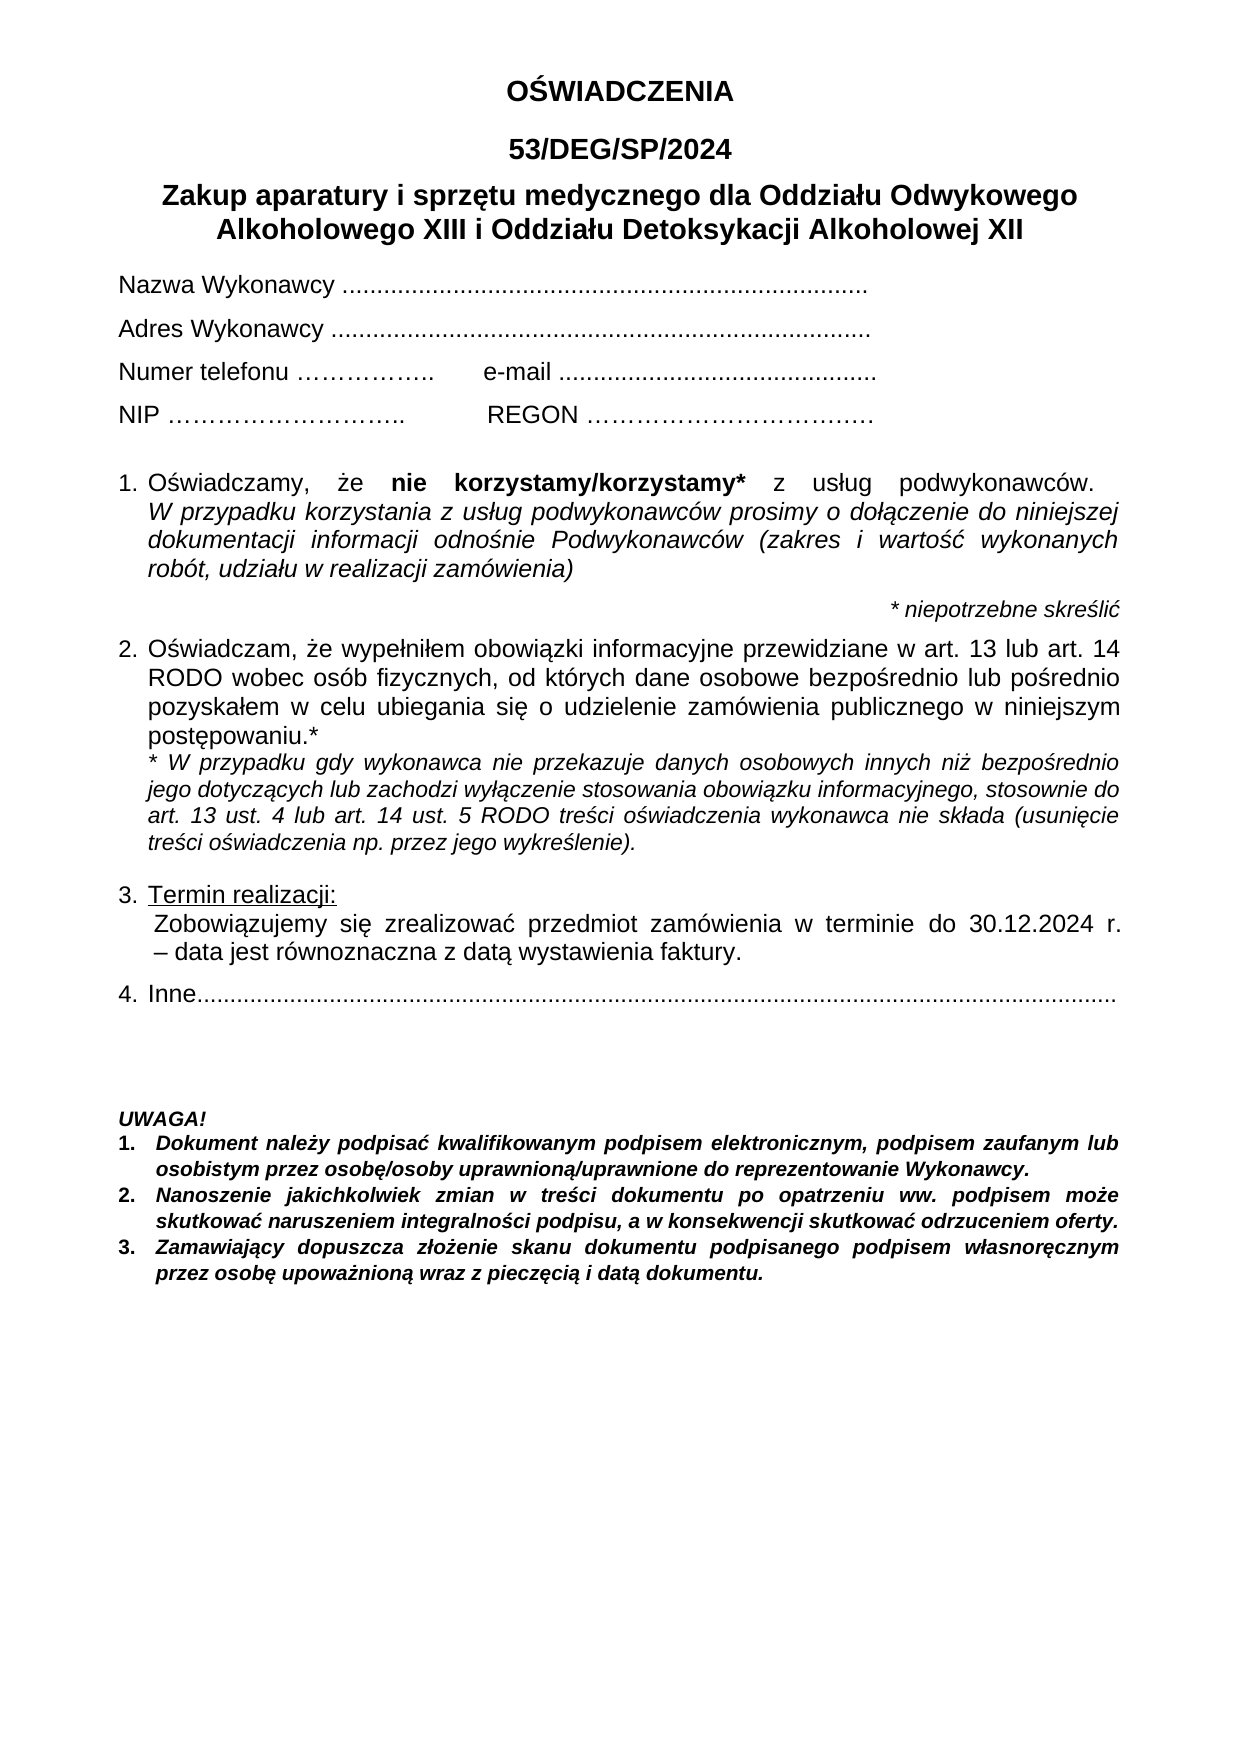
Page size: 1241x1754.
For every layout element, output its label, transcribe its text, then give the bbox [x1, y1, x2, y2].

text NIP ……………………….. REGON ………………………….…. [118, 400, 1122, 429]
text 53/DEG/SP/2024 [118, 132, 1122, 166]
list Dokument należy podpisać kwalifikowanym podpisem elektronicznym, podpisem zaufanym lub osobistym przez osobę/osoby uprawnioną/uprawnione do reprezentowanie Wykonawcy. [118, 1131, 1122, 1181]
text * W przypadku gdy wykonawca nie przekazuje danych osobowych innych niż bezpośrednio jego dotyczących lub zachodzi wyłączenie stosowania obowiązku informacyjnego, stosownie do art. 13 ust. 4 lub art. 14 ust. 5 RODO treści oświadczenia wykonawca nie składa (usunięcie treści oświadczenia np. przez jego wykreślenie). [148, 749, 1122, 855]
text Nazwa Wykonawcy ............................................................................ [118, 271, 1122, 299]
text Zakup aparatury i sprzętu medycznego dla Oddziału Odwykowego Alkoholowego XIII i Oddziału Detoksykacji Alkoholowej XII [118, 178, 1122, 246]
list Oświadczam, że wypełniłem obowiązki informacyjne przewidziane w art. 13 lub art. 14 RODO wobec osób fizycznych, od których dane osobowe bezpośrednio lub pośrednio pozyskałem w celu ubiegania się o udzielenie zamówienia publicznego w niniejszym postępowaniu.* [118, 634, 1122, 749]
list Inne........................................................................................................................................... [118, 978, 1122, 1007]
text * niepotrzebne skreślić [148, 596, 1122, 622]
text Adres Wykonawcy .............................................................................. [118, 314, 1122, 342]
list Nanoszenie jakichkolwiek zmian w treści dokumentu po opatrzeniu ww. podpisem może skutkować naruszeniem integralności podpisu, a w konsekwencji skutkować odrzuceniem oferty. [118, 1183, 1122, 1233]
text OŚWIADCZENIA [118, 74, 1122, 107]
text UWAGA! [118, 1107, 1122, 1131]
list Oświadczamy, że nie korzystamy/korzystamy* z usług podwykonawców. W przypadku korzystania z usług podwykonawców prosimy o dołączenie do niniejszej dokumentacji informacji odnośnie Podwykonawców (zakres i wartość wykonanych robót, udziału w realizacji zamówienia) [118, 468, 1122, 583]
list Zamawiający dopuszcza złożenie skanu dokumentu podpisanego podpisem własnoręcznym przez osobę upoważnioną wraz z pieczęcią i datą dokumentu. [118, 1234, 1122, 1284]
text Numer telefonu …………….. e-mail .............................................. [118, 357, 1122, 386]
list Termin realizacji: [118, 880, 1122, 908]
list Zobowiązujemy się zrealizować przedmiot zamówienia w terminie do 30.12.2024 r. – data jest równoznaczna z datą wystawienia faktury. [153, 908, 1122, 966]
